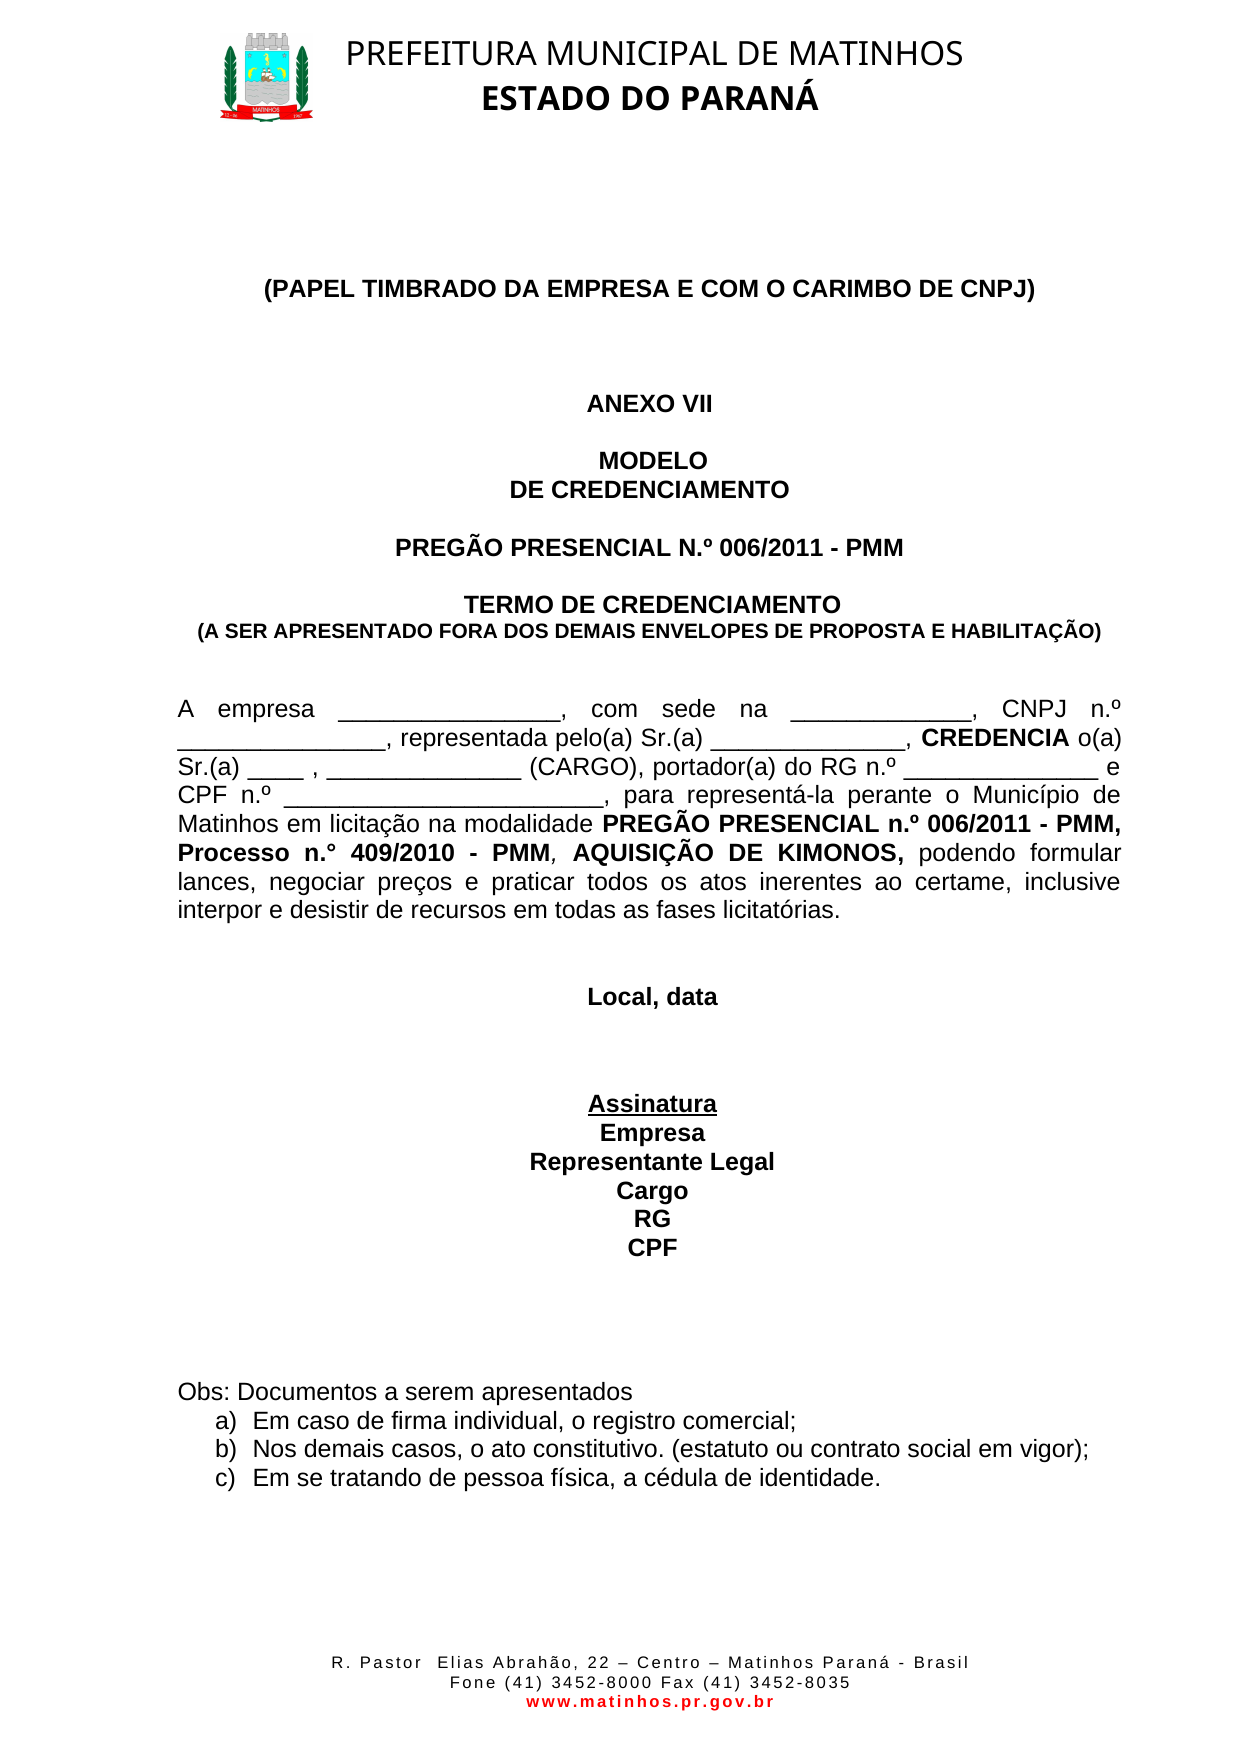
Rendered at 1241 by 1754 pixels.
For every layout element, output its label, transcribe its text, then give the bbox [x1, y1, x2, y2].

text Local, data [281, 982, 1024, 1010]
text (A SER APRESENTADO FORA DOS DEMAIS ENVELOPES DE PROPOSTA E HABILITAÇÃO) [177, 619, 1122, 643]
text A empresa ________________, com sede na _____________, CNPJ n.º _______________, representada pelo(a) Sr.(a) ______________, CREDENCIA o(a) Sr.(a) ____ , ______________ (CARGO), portador(a) do RG n.º ______________ e CPF n.º _______________________, para representá-la perante o Município de Matinhos em licitação na modalidade PREGÃO PRESENCIAL n.º 006/2011 - PMM, Processo n.° 409/2010 - PMM, AQUISIÇÃO DE KIMONOS, podendo formular lances, negociar preços e praticar todos os atos inerentes ao certame, inclusive interpor e desistir de recursos em todas as fases licitatórias. [177, 694, 1122, 924]
text Assinatura [281, 1089, 1024, 1118]
text RG [281, 1204, 1024, 1233]
list Em caso de firma individual, o registro comercial; [215, 1406, 1122, 1434]
list Em se tratando de pessoa física, a cédula de identidade. [215, 1463, 1122, 1492]
text (PAPEL TIMBRADO DA EMPRESA E COM O CARIMBO DE CNPJ) [177, 274, 1122, 302]
picture [220, 33, 313, 122]
text ANEXO VII [177, 389, 1122, 417]
text DE CREDENCIAMENTO [177, 475, 1122, 504]
text Obs: Documentos a serem apresentados [177, 1377, 1122, 1406]
list Nos demais casos, o ato constitutivo. (estatuto ou contrato social em vigor); [215, 1434, 1122, 1463]
text CPF [281, 1233, 1024, 1262]
text TERMO DE CREDENCIAMENTO [281, 590, 1024, 619]
text Representante Legal [281, 1147, 1024, 1176]
text PREGÃO PRESENCIAL N.º 006/2011 - PMM [177, 532, 1122, 561]
text Empresa [281, 1118, 1024, 1147]
text MODELO [177, 446, 1122, 475]
text Cargo [281, 1176, 1024, 1204]
